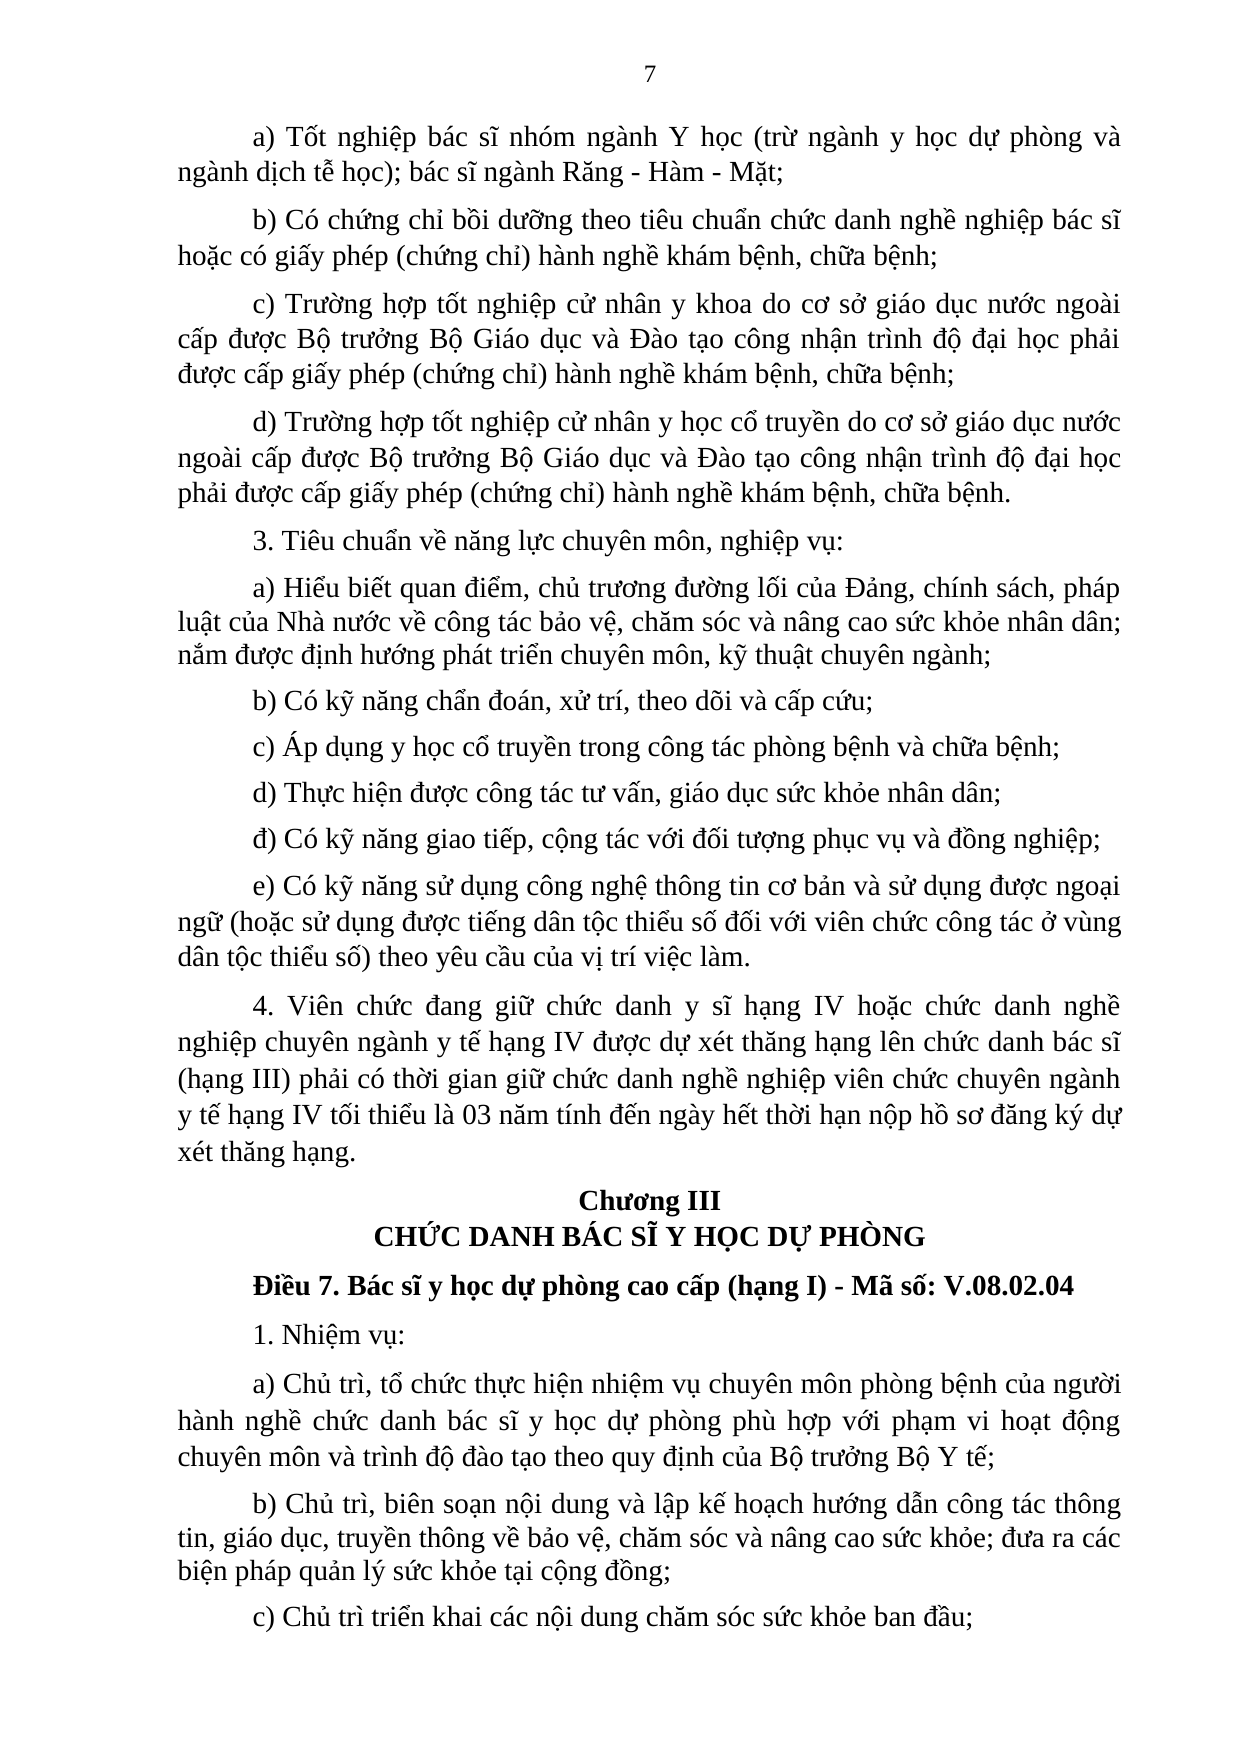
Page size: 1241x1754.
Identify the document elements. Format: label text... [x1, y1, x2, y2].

text Chương III CHỨC DANH BÁC SĨ Y HỌC DỰ PHÒNG [177, 1181, 1122, 1254]
text Điều 7. Bác sĩ y học dự phòng cao cấp (hạng I) - Mã số: V.08.02.04 [177, 1266, 1122, 1303]
text 4. Viên chức đang giữ chức danh y sĩ hạng IV hoặc chức danh nghề nghiệp chuyên ngành y tế hạng IV được dự xét thăng hạng lên chức danh bác sĩ (hạng III) phải có thời gian giữ chức danh nghề nghiệp viên chức chuyên ngành y tế hạng IV tối thiểu là 03 năm tính đến ngày hết thời hạn nộp hồ sơ đăng ký dự xét thăng hạng. [177, 986, 1122, 1168]
text c) Chủ trì triển khai các nội dung chăm sóc sức khỏe ban đầu; [177, 1599, 1122, 1633]
text b) Có kỹ năng chẩn đoán, xử trí, theo dõi và cấp cứu; [177, 683, 1122, 717]
text a) Hiểu biết quan điểm, chủ trương đường lối của Đảng, chính sách, pháp luật của Nhà nước về công tác bảo vệ, chăm sóc và nâng cao sức khỏe nhân dân; nắm được định hướng phát triển chuyên môn, kỹ thuật chuyên ngành; [177, 570, 1122, 671]
text 1. Nhiệm vụ: [177, 1315, 1122, 1352]
text b) Có chứng chỉ bồi dưỡng theo tiêu chuẩn chức danh nghề nghiệp bác sĩ hoặc có giấy phép (chứng chỉ) hành nghề khám bệnh, chữa bệnh; [177, 201, 1122, 272]
text e) Có kỹ năng sử dụng công nghệ thông tin cơ bản và sử dụng được ngoại ngữ (hoặc sử dụng được tiếng dân tộc thiểu số đối với viên chức công tác ở vùng dân tộc thiểu số) theo yêu cầu của vị trí việc làm. [177, 867, 1122, 974]
text 3. Tiêu chuẩn về năng lực chuyên môn, nghiệp vụ: [177, 522, 1122, 558]
text c) Áp dụng y học cổ truyền trong công tác phòng bệnh và chữa bệnh; [177, 729, 1122, 763]
text b) Chủ trì, biên soạn nội dung và lập kế hoạch hướng dẫn công tác thông tin, giáo dục, truyền thông về bảo vệ, chăm sóc và nâng cao sức khỏe; đưa ra các biện pháp quản lý sức khỏe tại cộng đồng; [177, 1486, 1122, 1587]
text c) Trường hợp tốt nghiệp cử nhân y khoa do cơ sở giáo dục nước ngoài cấp được Bộ trưởng Bộ Giáo dục và Đào tạo công nhận trình độ đại học phải được cấp giấy phép (chứng chỉ) hành nghề khám bệnh, chữa bệnh; [177, 285, 1122, 391]
text d) Thực hiện được công tác tư vấn, giáo dục sức khỏe nhân dân; [177, 775, 1122, 809]
text a) Chủ trì, tổ chức thực hiện nhiệm vụ chuyên môn phòng bệnh của người hành nghề chức danh bác sĩ y học dự phòng phù hợp với phạm vi hoạt động chuyên môn và trình độ đào tạo theo quy định của Bộ trưởng Bộ Y tế; [177, 1364, 1122, 1474]
text d) Trường hợp tốt nghiệp cử nhân y học cổ truyền do cơ sở giáo dục nước ngoài cấp được Bộ trưởng Bộ Giáo dục và Đào tạo công nhận trình độ đại học phải được cấp giấy phép (chứng chỉ) hành nghề khám bệnh, chữa bệnh. [177, 403, 1122, 510]
text a) Tốt nghiệp bác sĩ nhóm ngành Y học (trừ ngành y học dự phòng và ngành dịch tễ học); bác sĩ ngành Răng - Hàm - Mặt; [177, 118, 1122, 189]
text đ) Có kỹ năng giao tiếp, cộng tác với đối tượng phục vụ và đồng nghiệp; [177, 821, 1122, 855]
